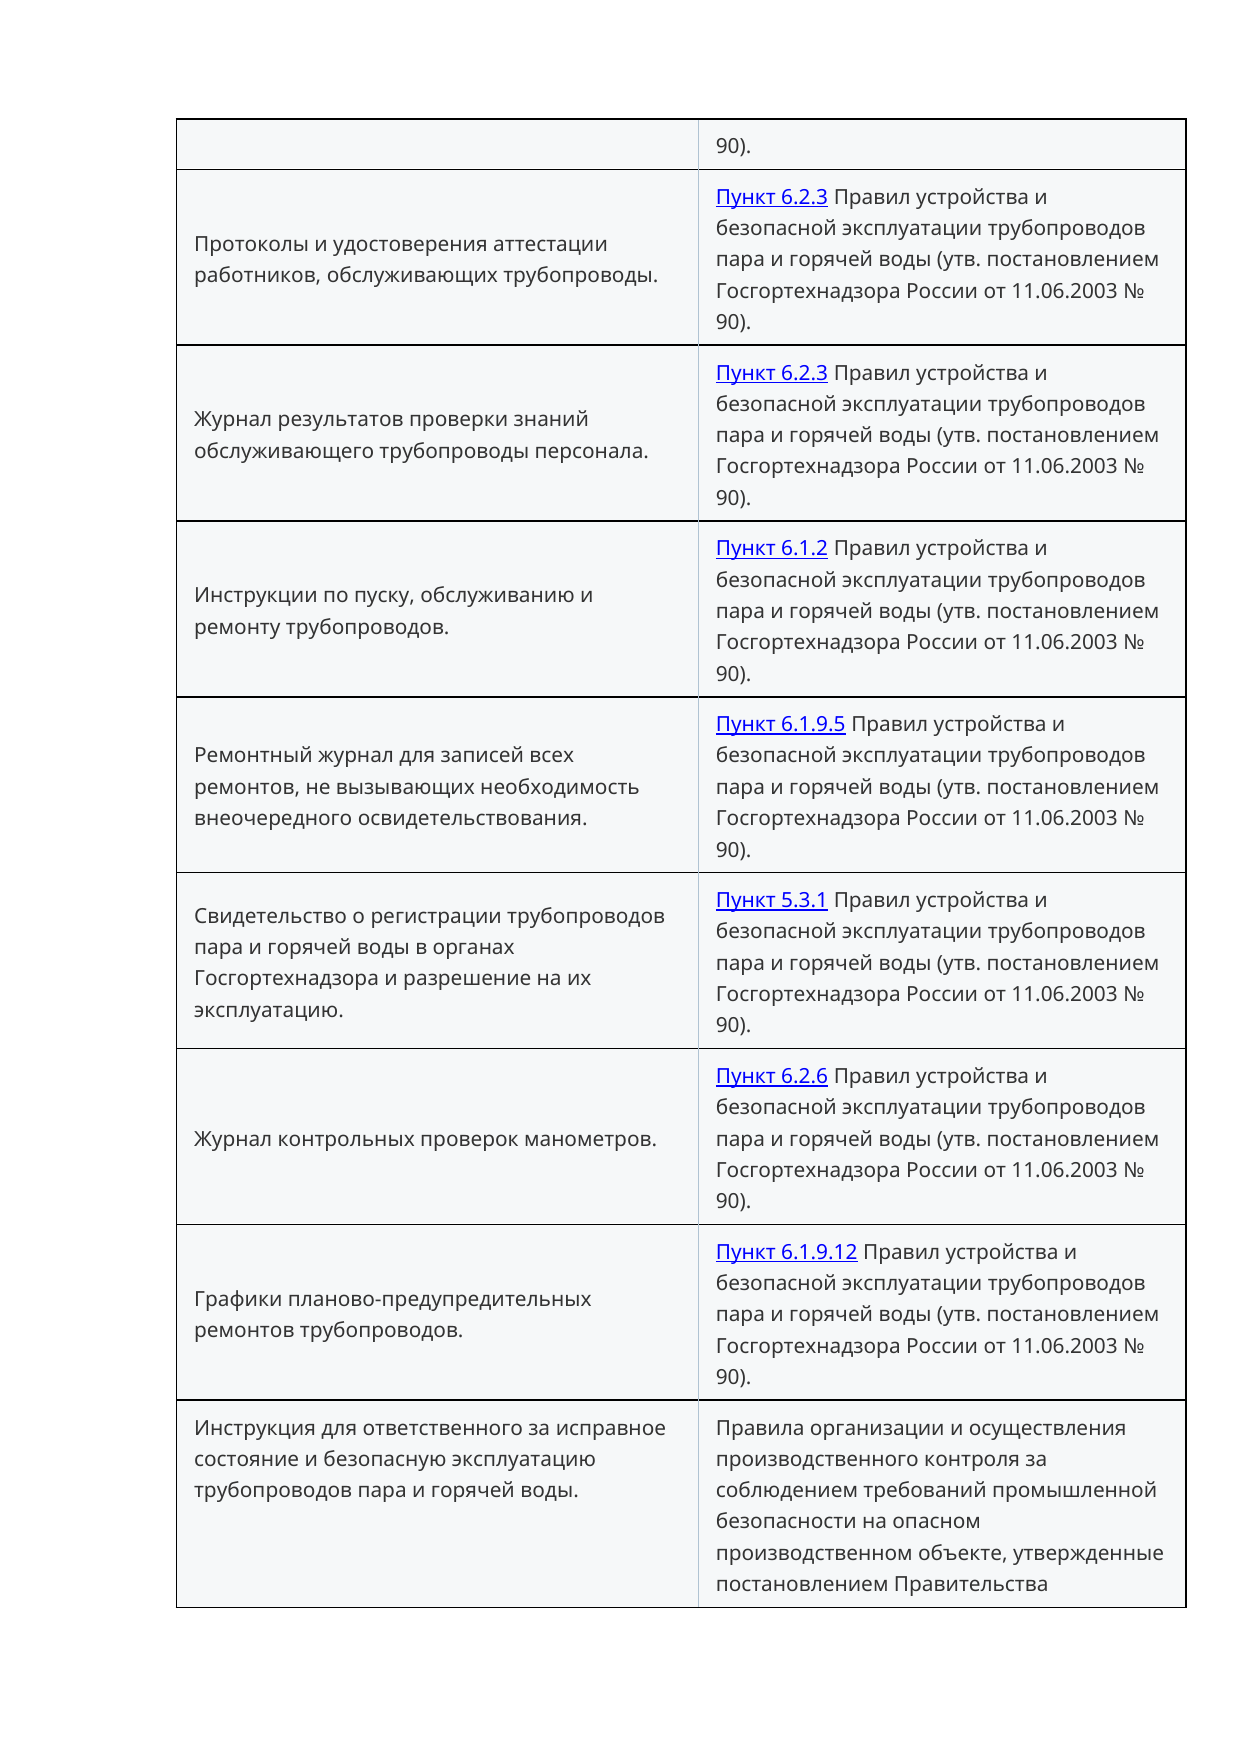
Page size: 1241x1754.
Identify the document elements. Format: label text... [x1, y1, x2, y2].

table_cell Протоколы и удостоверения аттестации работников, обслуживающих трубопроводы. [177, 170, 698, 344]
table_cell Журнал контрольных проверок манометров. [177, 1049, 698, 1223]
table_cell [699, 1401, 1185, 1607]
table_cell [699, 120, 1185, 168]
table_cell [177, 120, 698, 168]
table_cell Пункт 6.2.3 Правил устройства и безопасной эксплуатации трубопроводов пара и горячей воды (утв. постановлением Госгортехнадзора России от 11.06.2003 № 90). [699, 170, 1185, 344]
table_cell Инструкции по пуску, обслуживанию и ремонту трубопроводов. [177, 522, 698, 696]
table_cell Пункт 6.2.6 Правил устройства и безопасной эксплуатации трубопроводов пара и горячей воды (утв. постановлением Госгортехнадзора России от 11.06.2003 № 90). [699, 1049, 1185, 1223]
table_cell Журнал результатов проверки знаний обслуживающего трубопроводы персонала. [177, 346, 698, 520]
table_cell Графики планово-предупредительных ремонтов трубопроводов. [177, 1225, 698, 1399]
table_cell Пункт 6.1.9.12 Правил устройства и безопасной эксплуатации трубопроводов пара и горячей воды (утв. постановлением Госгортехнадзора России от 11.06.2003 № 90). [699, 1225, 1185, 1399]
table_cell Пункт 5.3.1 Правил устройства и безопасной эксплуатации трубопроводов пара и горячей воды (утв. постановлением Госгортехнадзора России от 11.06.2003 № 90). [699, 873, 1185, 1048]
table_cell Пункт 6.1.9.5 Правил устройства и безопасной эксплуатации трубопроводов пара и горячей воды (утв. постановлением Госгортехнадзора России от 11.06.2003 № 90). [699, 698, 1185, 872]
table_cell Ремонтный журнал для записей всех ремонтов, не вызывающих необходимость внеочередного освидетельствования. [177, 698, 698, 872]
table_cell Свидетельство о регистрации трубопроводов пара и горячей воды в органах Госгортехнадзора и разрешение на их эксплуатацию. [177, 873, 698, 1048]
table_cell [177, 1401, 698, 1607]
table_cell Пункт 6.2.3 Правил устройства и безопасной эксплуатации трубопроводов пара и горячей воды (утв. постановлением Госгортехнадзора России от 11.06.2003 № 90). [699, 346, 1185, 520]
